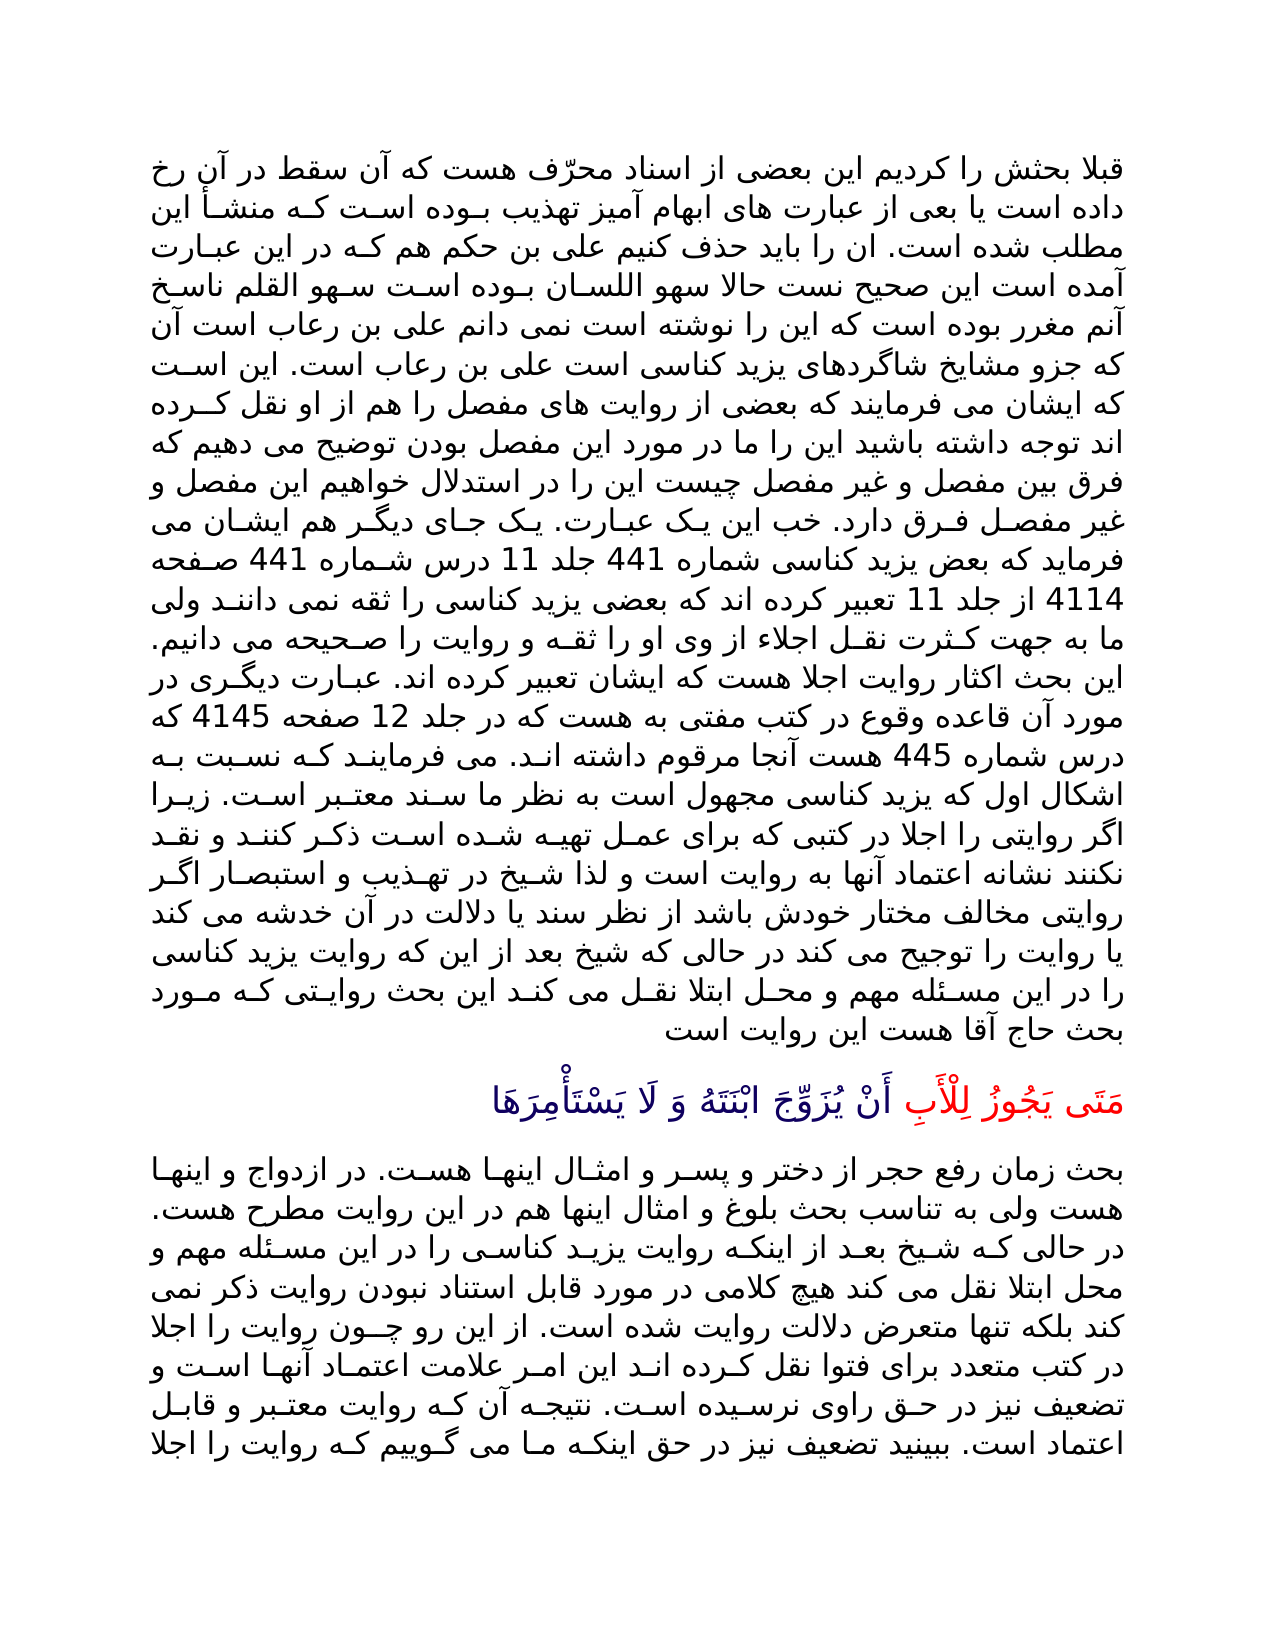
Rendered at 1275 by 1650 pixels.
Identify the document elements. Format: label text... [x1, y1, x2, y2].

text مَتَى يَجُوزُ لِلْأَبِ أَنْ يُزَوِّجَ ابْنَتَهُ وَ لَا يَسْتَأْمِرَهَا [150, 1080, 1125, 1122]
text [150, 1152, 1125, 1462]
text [150, 150, 1125, 1048]
